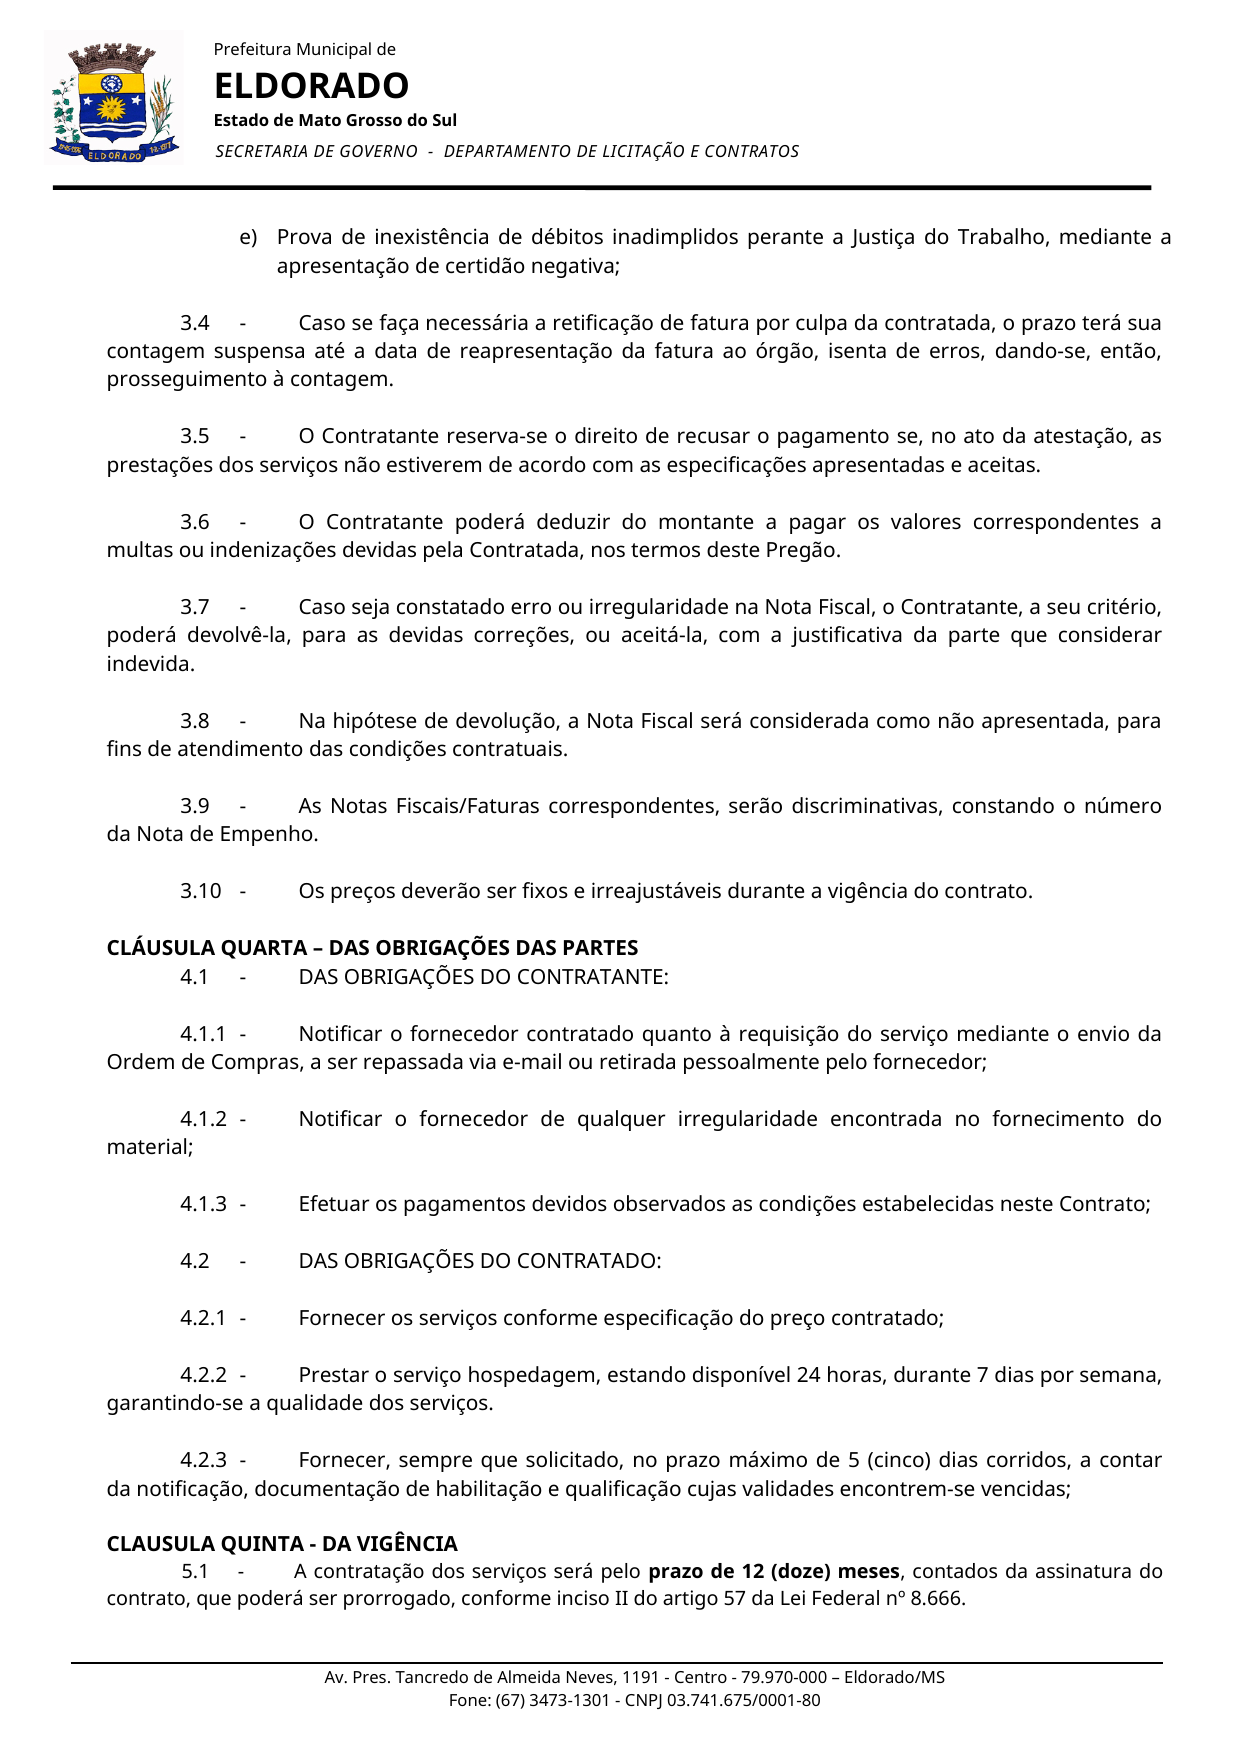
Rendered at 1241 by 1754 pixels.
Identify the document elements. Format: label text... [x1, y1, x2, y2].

text 4.2 - DAS OBRIGAÇÕES DO CONTRATADO: [106, 1246, 1163, 1274]
picture [43, 30, 184, 165]
text 3.7 - Caso seja constatado erro ou irregularidade na Nota Fiscal, o Contratante, a seu critério, poderá devolvê-la, para as devidas correções, ou aceitá-la, com a justificativa da parte que considerar indevida. [106, 592, 1163, 677]
text CLAUSULA QUINTA - DA VIGÊNCIA [106, 1529, 1163, 1557]
text 3.6 - O Contratante poderá deduzir do montante a pagar os valores correspondentes a multas ou indenizações devidas pela Contratada, nos termos deste Pregão. [106, 507, 1163, 564]
text 4.1 - DAS OBRIGAÇÕES DO CONTRATANTE: [106, 962, 1163, 990]
text 4.1.2 - Notificar o fornecedor de qualquer irregularidade encontrada no fornecimento do material; [106, 1104, 1163, 1161]
text 4.2.3 - Fornecer, sempre que solicitado, no prazo máximo de 5 (cinco) dias corridos, a contar da notificação, documentação de habilitação e qualificação cujas validades encontrem-se vencidas; [106, 1445, 1163, 1502]
text 4.1.1 - Notificar o fornecedor contratado quanto à requisição do serviço mediante o envio da Ordem de Compras, a ser repassada via e-mail ou retirada pessoalmente pelo fornecedor; [106, 1019, 1163, 1076]
text 4.1.3 - Efetuar os pagamentos devidos observados as condições estabelecidas neste Contrato; [106, 1189, 1163, 1218]
text 4.2.1 - Fornecer os serviços conforme especificação do preço contratado; [106, 1303, 1163, 1331]
text 3.8 - Na hipótese de devolução, a Nota Fiscal será considerada como não apresentada, para fins de atendimento das condições contratuais. [106, 706, 1163, 763]
text 3.10 - Os preços deverão ser fixos e irreajustáveis durante a vigência do contrato. [106, 876, 1163, 905]
text 4.2.2 - Prestar o serviço hospedagem, estando disponível 24 horas, durante 7 dias por semana, garantindo-se a qualidade dos serviços. [106, 1360, 1163, 1417]
text 3.9 - As Notas Fiscais/Faturas correspondentes, serão discriminativas, constando o número da Nota de Empenho. [106, 791, 1163, 848]
text CLÁUSULA QUARTA – DAS OBRIGAÇÕES DAS PARTES [106, 933, 1163, 962]
text 5.1 - A contratação dos serviços será pelo prazo de 12 (doze) meses, contados da assinatura do contrato, que poderá ser prorrogado, conforme inciso II do artigo 57 da Lei Federal nº 8.666. [106, 1557, 1163, 1611]
text 3.5 - O Contratante reserva-se o direito de recusar o pagamento se, no ato da atestação, as prestações dos serviços não estiverem de acordo com as especificações apresentadas e aceitas. [106, 421, 1163, 478]
list Prova de inexistência de débitos inadimplidos perante a Justiça do Trabalho, mediante a apresentação de certidão negativa; [239, 222, 1173, 279]
text 3.4 - Caso se faça necessária a retificação de fatura por culpa da contratada, o prazo terá sua contagem suspensa até a data de reapresentação da fatura ao órgão, isenta de erros, dando-se, então, prosseguimento à contagem. [106, 308, 1163, 393]
